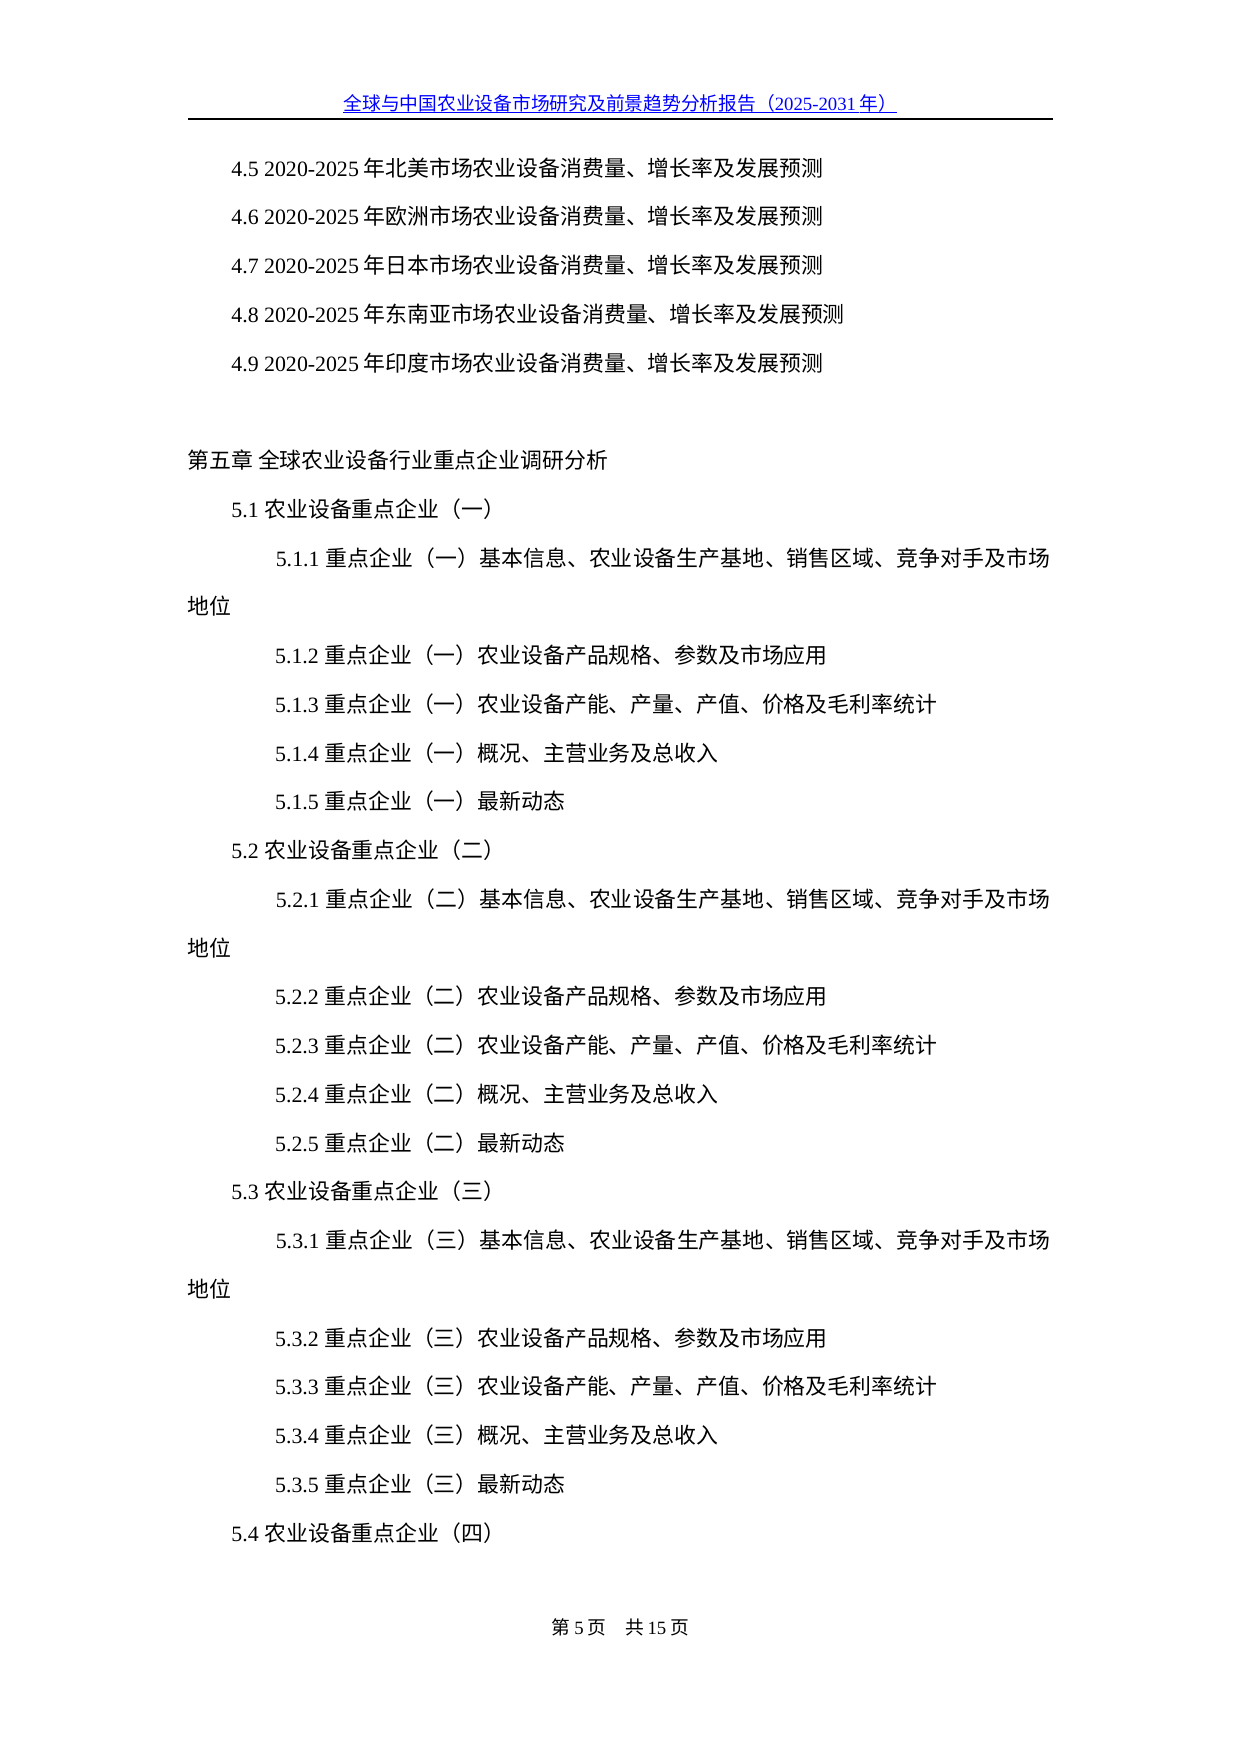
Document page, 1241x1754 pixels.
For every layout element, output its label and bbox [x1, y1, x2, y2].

text [187, 150, 1053, 1548]
